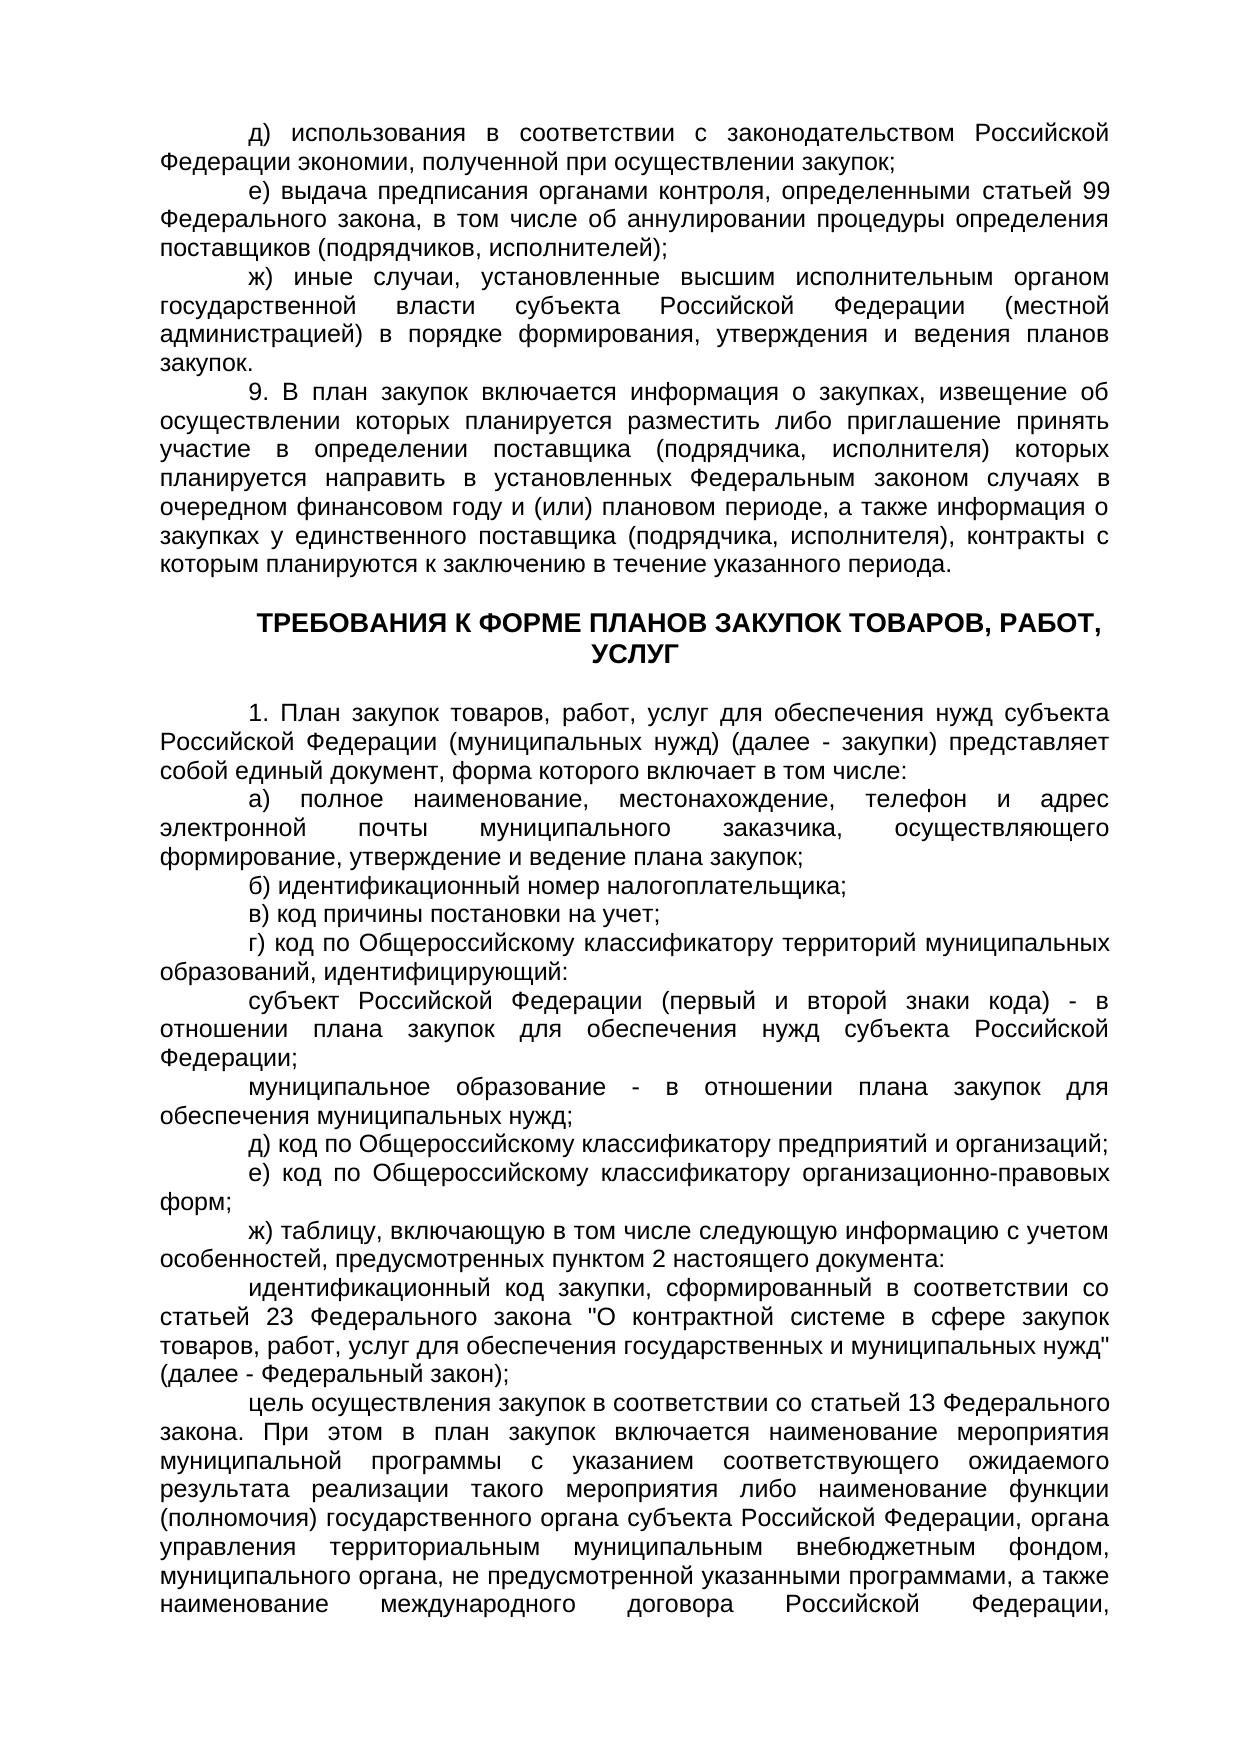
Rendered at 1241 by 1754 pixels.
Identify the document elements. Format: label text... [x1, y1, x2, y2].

text г) код по Общероссийскому классификатору территорий муниципальных образований, идентифицирующий: [159, 928, 1110, 986]
text ж) таблицу, включающую в том числе следующую информацию с учетом особенностей, предусмотренных пунктом 2 настоящего документа: [159, 1216, 1110, 1273]
text 1. План закупок товаров, работ, услуг для обеспечения нужд субъекта Российской Федерации (муниципальных нужд) (далее - закупки) представляет собой единый документ, форма которого включает в том числе: [159, 698, 1110, 784]
title ТРЕБОВАНИЯ К ФОРМЕ ПЛАНОВ ЗАКУПОК ТОВАРОВ, РАБОТ, УСЛУГ [159, 607, 1110, 669]
text д) использования в соответствии с законодательством Российской Федерации экономии, полученной при осуществлении закупок; [159, 118, 1110, 176]
text идентификационный код закупки, сформированный в соответствии со статьей 23 Федерального закона "О контрактной системе в сфере закупок товаров, работ, услуг для обеспечения государственных и муниципальных нужд" (далее - Федеральный закон); [159, 1273, 1110, 1388]
text в) код причины постановки на учет; [159, 899, 1110, 928]
text а) полное наименование, местонахождение, телефон и адрес электронной почты муниципального заказчика, осуществляющего формирование, утверждение и ведение плана закупок; [159, 784, 1110, 871]
text е) код по Общероссийскому классификатору организационно-правовых форм; [159, 1158, 1110, 1216]
text б) идентификационный номер налогоплательщика; [159, 871, 1110, 899]
text муниципальное образование - в отношении плана закупок для обеспечения муниципальных нужд; [159, 1072, 1110, 1129]
text субъект Российской Федерации (первый и второй знаки кода) - в отношении плана закупок для обеспечения нужд субъекта Российской Федерации; [159, 986, 1110, 1072]
text ж) иные случаи, установленные высшим исполнительным органом государственной власти субъекта Российской Федерации (местной администрацией) в порядке формирования, утверждения и ведения планов закупок. [159, 262, 1110, 377]
text д) код по Общероссийскому классификатору предприятий и организаций; [159, 1129, 1110, 1158]
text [159, 1388, 1110, 1618]
text 9. В план закупок включается информация о закупках, извещение об осуществлении которых планируется разместить либо приглашение принять участие в определении поставщика (подрядчика, исполнителя) которых планируется направить в установленных Федеральным законом случаях в очередном финансовом году и (или) плановом периоде, а также информация о закупках у единственного поставщика (подрядчика, исполнителя), контракты с которым планируются к заключению в течение указанного периода. [159, 377, 1110, 578]
text е) выдача предписания органами контроля, определенными статьей 99 Федерального закона, в том числе об аннулировании процедуры определения поставщиков (подрядчиков, исполнителей); [159, 176, 1110, 262]
